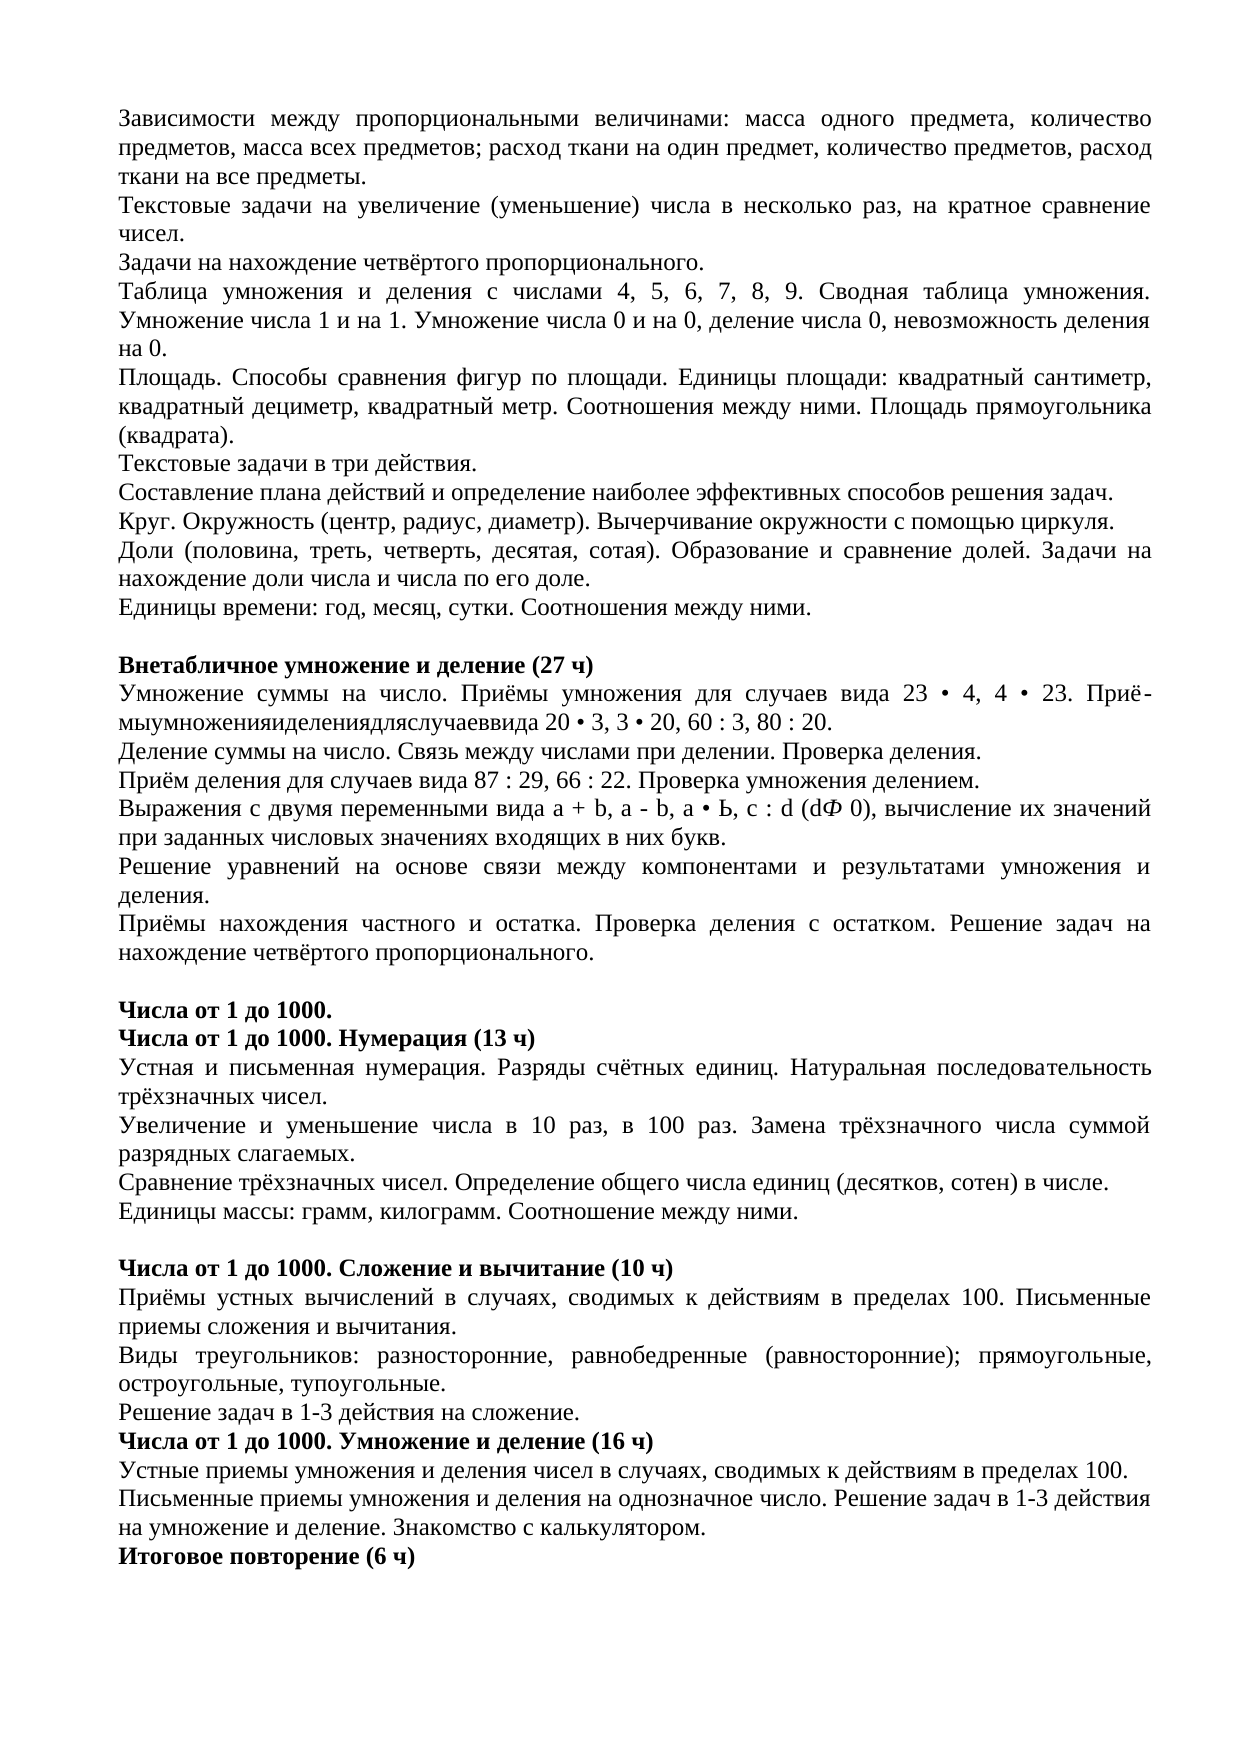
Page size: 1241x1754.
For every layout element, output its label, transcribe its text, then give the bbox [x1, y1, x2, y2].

text Числа от 1 до 1000. Нумерация (13 ч) [118, 1023, 1152, 1052]
text Единицы времени: год, месяц, сутки. Соотношения между ними. [118, 592, 1152, 621]
text Задачи на нахождение четвёртого пропорционального. [118, 247, 1152, 276]
text Числа от 1 до 1000. Сложение и вычитание (10 ч) [118, 1253, 1152, 1282]
text Единицы массы: грамм, килограмм. Соотношение между ними. [118, 1196, 1152, 1225]
text Решение задач в 1-3 действия на сложение. [118, 1397, 1152, 1426]
text Устная и письменная нумерация. Разряды счётных единиц. Натуральная последовательность трёхзначных чисел. [118, 1052, 1152, 1110]
text Составление плана действий и определение наиболее эффективных способов решения задач. [118, 477, 1152, 506]
text Площадь. Способы сравнения фигур по площади. Единицы площади: квадратный сантиметр, квадратный дециметр, квадратный метр. Соотношения между ними. Площадь прямоугольника (квадрата). [118, 362, 1152, 448]
text Внетабличное умножение и деление (27 ч) [118, 650, 1152, 678]
text Деление суммы на число. Связь между числами при делении. Проверка деления. [118, 736, 1152, 765]
text Итоговое повторение (6 ч) [118, 1541, 1152, 1570]
text Доли (половина, треть, четверть, десятая, сотая). Образование и сравнение долей. Задачи на нахождение доли числа и числа по его доле. [118, 535, 1152, 592]
text Приёмы устных вычислений в случаях, сводимых к действиям в пределах 100. Письменные приемы сложения и вычитания. [118, 1282, 1152, 1340]
text Круг. Окружность (центр, радиус, диаметр). Вычерчивание окружности с помощью циркуля. [118, 506, 1152, 535]
text Текстовые задачи на увеличение (уменьшение) числа в несколько раз, на кратное сравнение чисел. [118, 190, 1152, 247]
text Сравнение трёхзначных чисел. Определение общего числа единиц (десятков, сотен) в числе. [118, 1167, 1152, 1196]
text Числа от 1 до 1000. Умножение и деление (16 ч) [118, 1426, 1152, 1455]
text Таблица умножения и деления с числами 4, 5, 6, 7, 8, 9. Сводная таблица умножения. Умножение числа 1 и на 1. Умножение числа 0 и на 0, деление числа 0, невозможность деления на 0. [118, 276, 1152, 362]
text Текстовые задачи в три действия. [118, 448, 1152, 477]
text Выражения с двумя переменными вида а + b, а - b, а • Ь, с : d (dФ 0), вычисление их значений при заданных числовых значениях входящих в них букв. [118, 793, 1152, 851]
text Устные приемы умножения и деления чисел в случаях, сводимых к действиям в пределах 100. [118, 1455, 1152, 1483]
text Увеличение и уменьшение числа в 10 раз, в 100 раз. Замена трёхзначного числа суммой разрядных слагаемых. [118, 1110, 1152, 1167]
text Приёмы нахождения частного и остатка. Проверка деления с остатком. Решение задач на нахождение четвёртого пропорционального. [118, 908, 1152, 966]
text Решение уравнений на основе связи между компонентами и результатами умножения и деления. [118, 851, 1152, 908]
text Виды треугольников: разносторонние, равнобедренные (равносторонние); прямоугольные, остроугольные, тупоугольные. [118, 1340, 1152, 1397]
text Умножение суммы на число. Приёмы умножения для случаев вида 23 • 4, 4 • 23. Приёмыумноженияиделениядляслучаеввида 20 • 3, 3 • 20, 60 : 3, 80 : 20. [118, 678, 1152, 736]
text Зависимости между пропорциональными величинами: масса одного предмета, количество предметов, масса всех предметов; расход ткани на один предмет, количество предметов, расход ткани на все предметы. [118, 103, 1152, 190]
text Числа от 1 до 1000. [118, 995, 1152, 1023]
text Письменные приемы умножения и деления на однозначное число. Решение задач в 1-3 действия на умножение и деление. Знакомство с калькулятором. [118, 1483, 1152, 1541]
text Приём деления для случаев вида 87 : 29, 66 : 22. Проверка умножения делением. [118, 765, 1152, 793]
